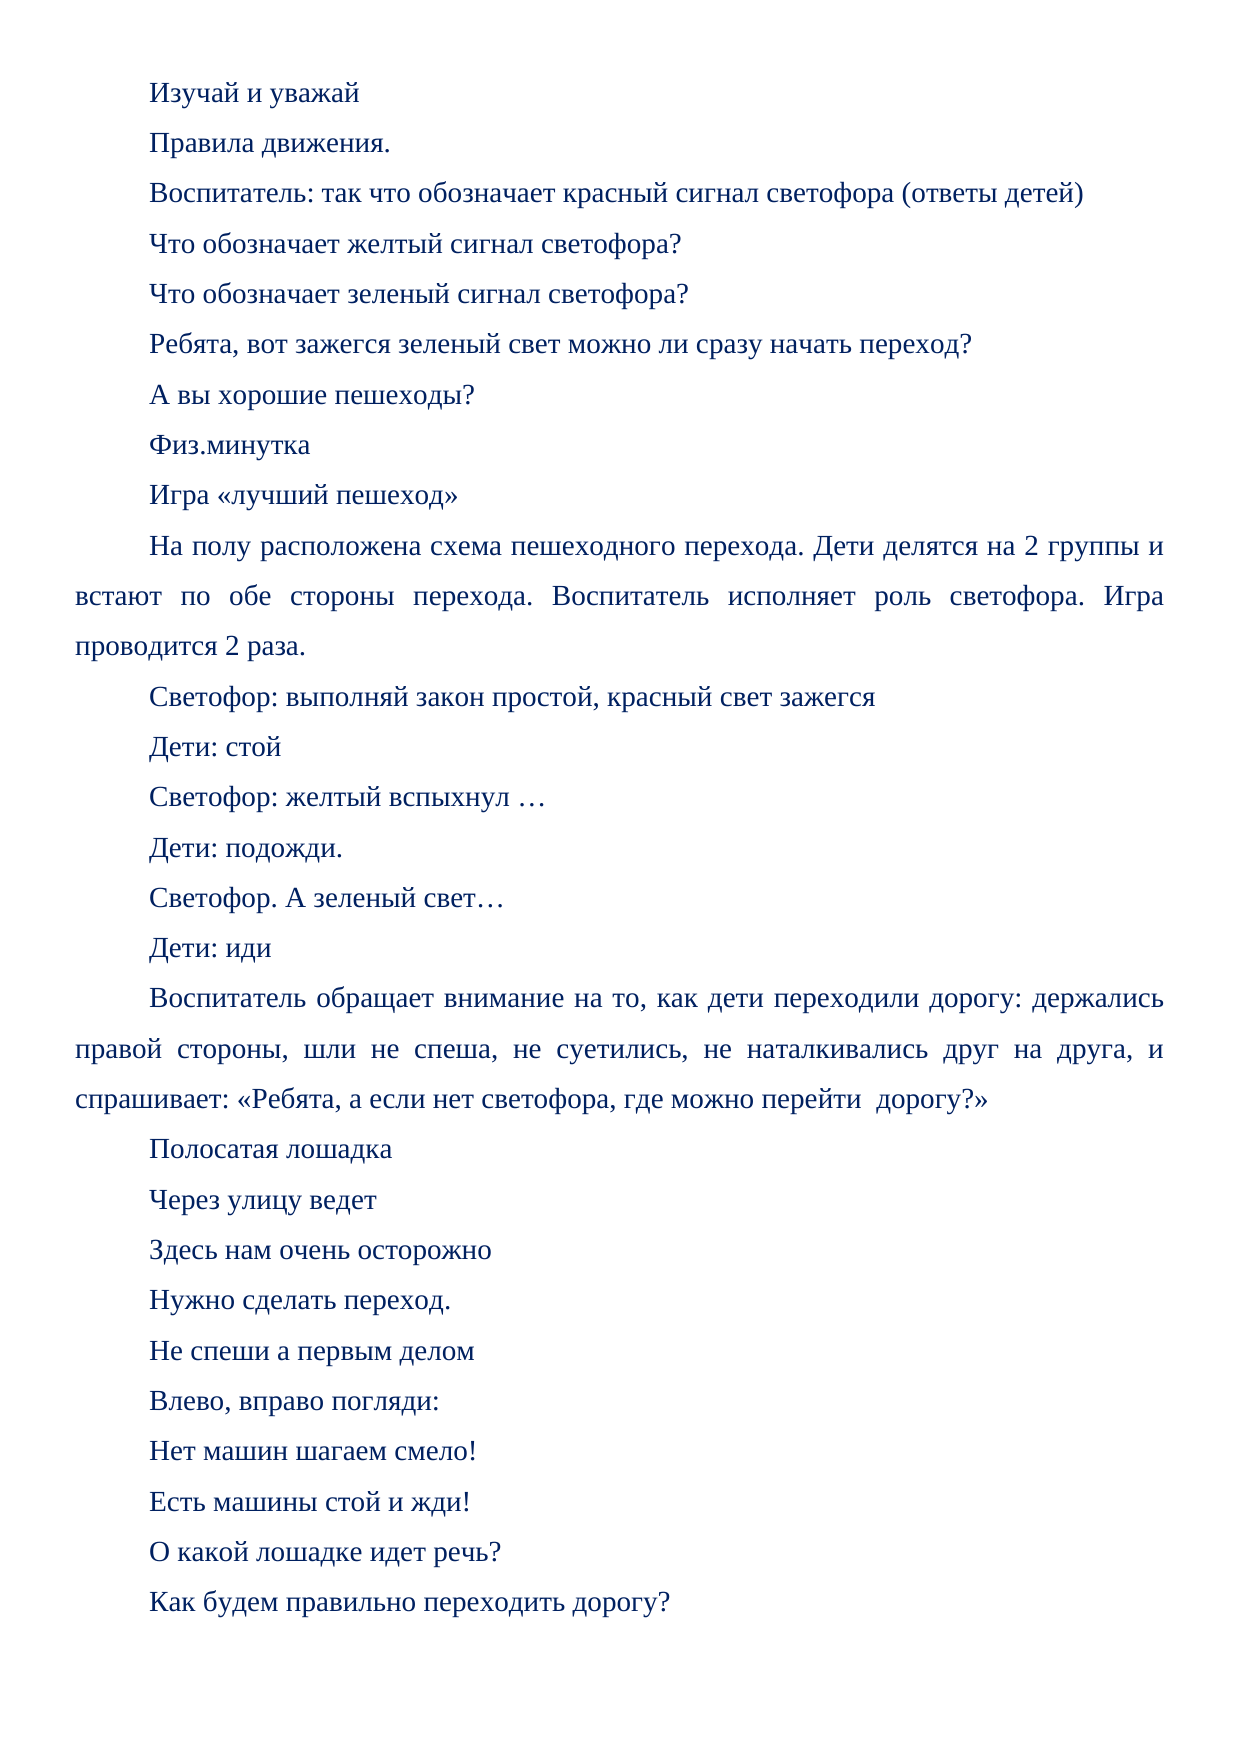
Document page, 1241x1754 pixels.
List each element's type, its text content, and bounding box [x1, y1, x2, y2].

text Нет машин шагаем смело! [75, 1433, 1165, 1467]
text Дети: иди [75, 930, 1165, 964]
text Физ.минутка [75, 427, 1165, 461]
text Изучай и уважай [75, 75, 1165, 108]
text Влево, вправо погляди: [75, 1383, 1165, 1417]
text Здесь нам очень осторожно [75, 1232, 1165, 1266]
text Ребята, вот зажегся зеленый свет можно ли сразу начать переход? [75, 327, 1165, 360]
text Как будем правильно переходить дорогу? [75, 1584, 1165, 1618]
text Есть машины стой и жди! [75, 1484, 1165, 1517]
text Что обозначает желтый сигнал светофора? [75, 226, 1165, 259]
text А вы хорошие пешеходы? [75, 377, 1165, 410]
text Что обозначает зеленый сигнал светофора? [75, 276, 1165, 310]
text Через улицу ведет [75, 1182, 1165, 1215]
text На полу расположена схема пешеходного перехода. Дети делятся на 2 группы и встают по обе стороны перехода. Воспитатель исполняет роль светофора. Игра проводится 2 раза. [75, 528, 1165, 662]
text Дети: стой [75, 729, 1165, 763]
text Нужно сделать переход. [75, 1282, 1165, 1316]
text Светофор. А зеленый свет… [75, 880, 1165, 913]
text Правила движения. [75, 125, 1165, 159]
text Светофор: выполняй закон простой, красный свет зажегся [75, 679, 1165, 712]
text О какой лошадке идет речь? [75, 1534, 1165, 1568]
text Игра «лучший пешеход» [75, 477, 1165, 511]
text Воспитатель обращает внимание на то, как дети переходили дорогу: держались правой стороны, шли не спеша, не суетились, не наталкивались друг на друга, и спрашивает: «Ребята, а если нет светофора, где можно перейти дорогу?» [75, 981, 1165, 1115]
text Воспитатель: так что обозначает красный сигнал светофора (ответы детей) [75, 176, 1165, 209]
text Полосатая лошадка [75, 1132, 1165, 1165]
text Дети: подожди. [75, 830, 1165, 863]
text Светофор: желтый вспыхнул … [75, 779, 1165, 813]
text Не спеши а первым делом [75, 1333, 1165, 1366]
